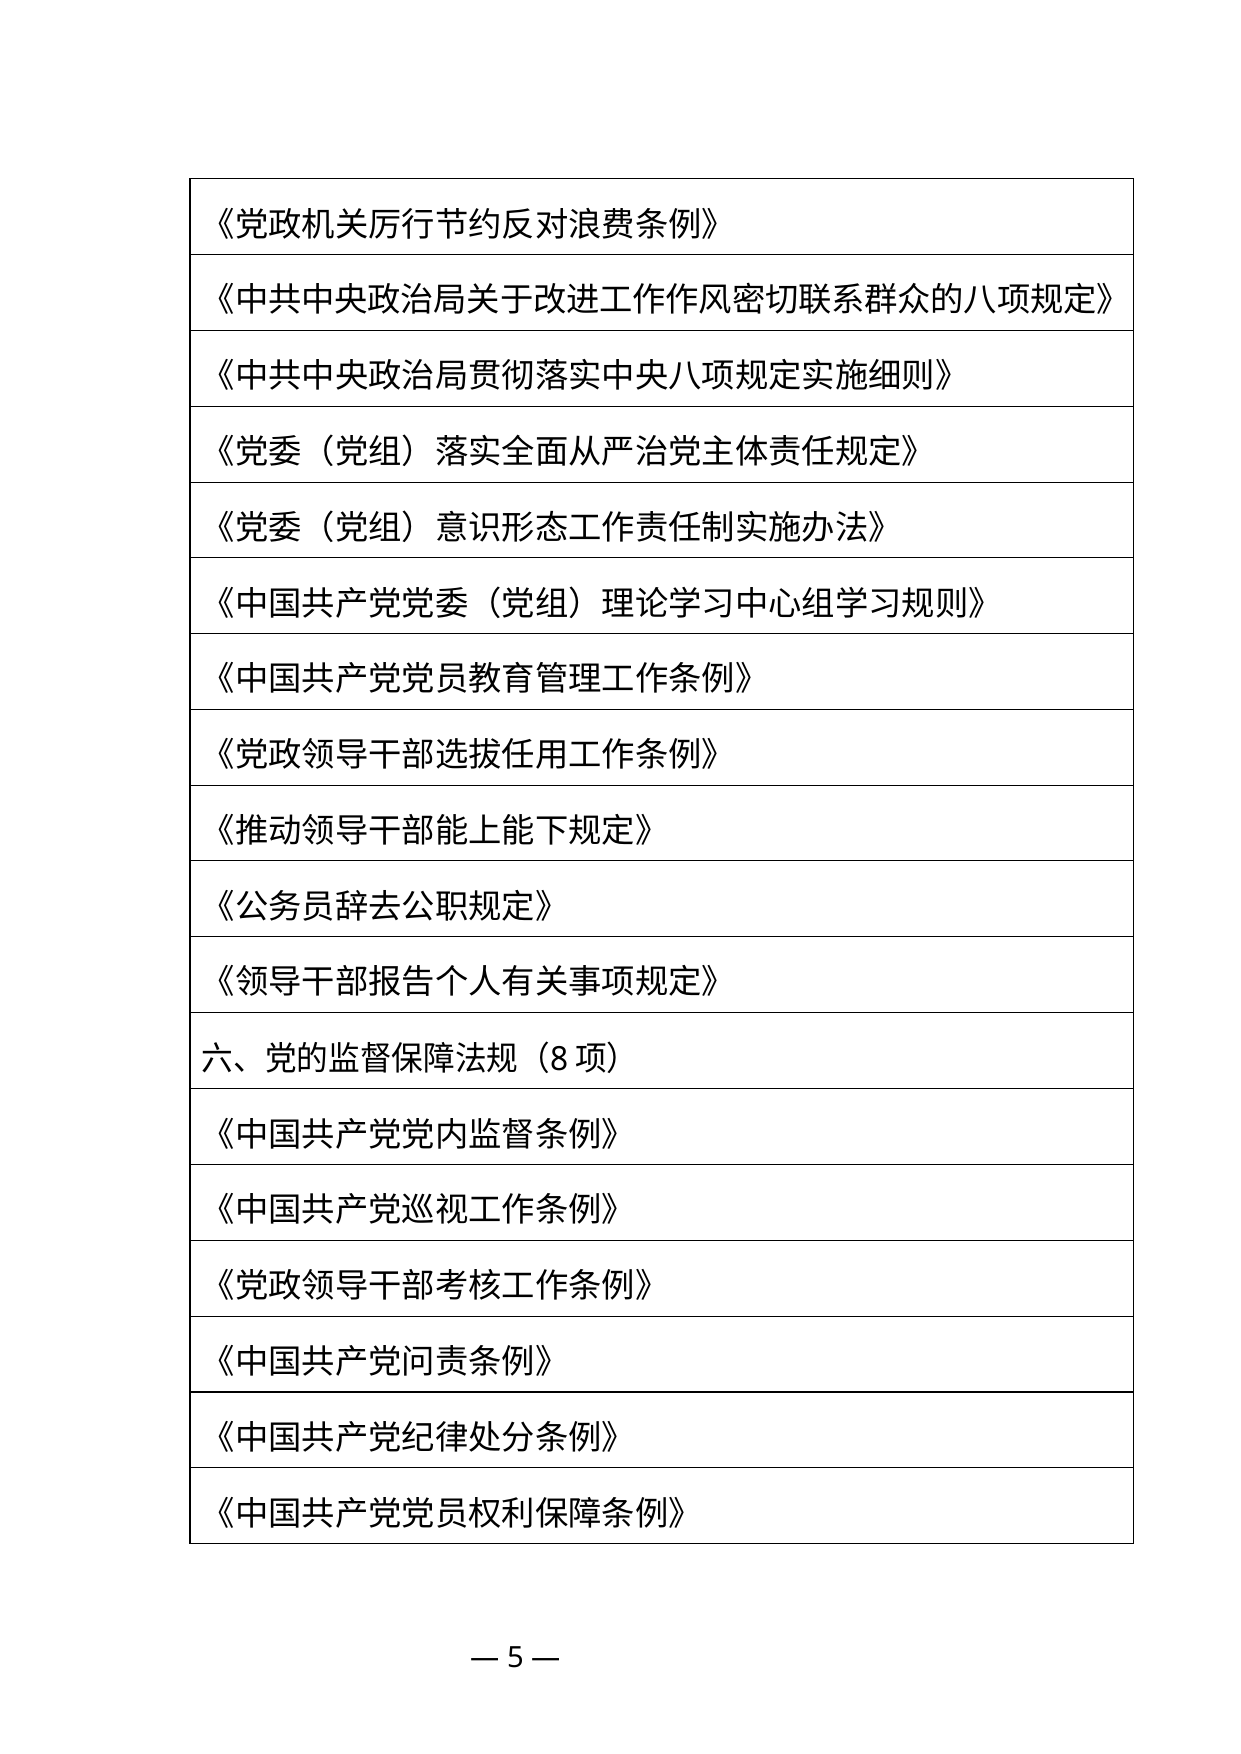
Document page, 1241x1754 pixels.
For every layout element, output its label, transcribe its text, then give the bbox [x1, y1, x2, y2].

table_cell 《推动领导干部能上能下规定》 [191, 786, 1133, 860]
table_cell 《党政领导干部选拔任用工作条例》 [191, 710, 1133, 785]
table_cell 《党委（党组）意识形态工作责任制实施办法》 [191, 483, 1133, 557]
table_cell 《党政机关厉行节约反对浪费条例》 [191, 179, 1133, 254]
table_cell 《中国共产党纪律处分条例》 [191, 1393, 1133, 1467]
table_cell 《中国共产党党员教育管理工作条例》 [191, 634, 1133, 709]
table_cell 六、党的监督保障法规（8项） [191, 1013, 1133, 1088]
table_cell 《中国共产党问责条例》 [191, 1317, 1133, 1391]
table_cell 《党委（党组）落实全面从严治党主体责任规定》 [191, 407, 1133, 482]
table_cell 《党政领导干部考核工作条例》 [191, 1241, 1133, 1316]
table_cell 《中共中央政治局贯彻落实中央八项规定实施细则》 [191, 331, 1133, 406]
table_cell 《中国共产党党内监督条例》 [191, 1089, 1133, 1164]
table_cell 《中国共产党党委（党组）理论学习中心组学习规则》 [191, 558, 1133, 633]
table_cell 《中共中央政治局关于改进工作作风密切联系群众的八项规定》 [191, 255, 1133, 330]
table_cell 《公务员辞去公职规定》 [191, 861, 1133, 936]
table_cell 《中国共产党党员权利保障条例》 [191, 1468, 1133, 1543]
table_cell 《领导干部报告个人有关事项规定》 [191, 937, 1133, 1012]
table_cell 《中国共产党巡视工作条例》 [191, 1165, 1133, 1240]
